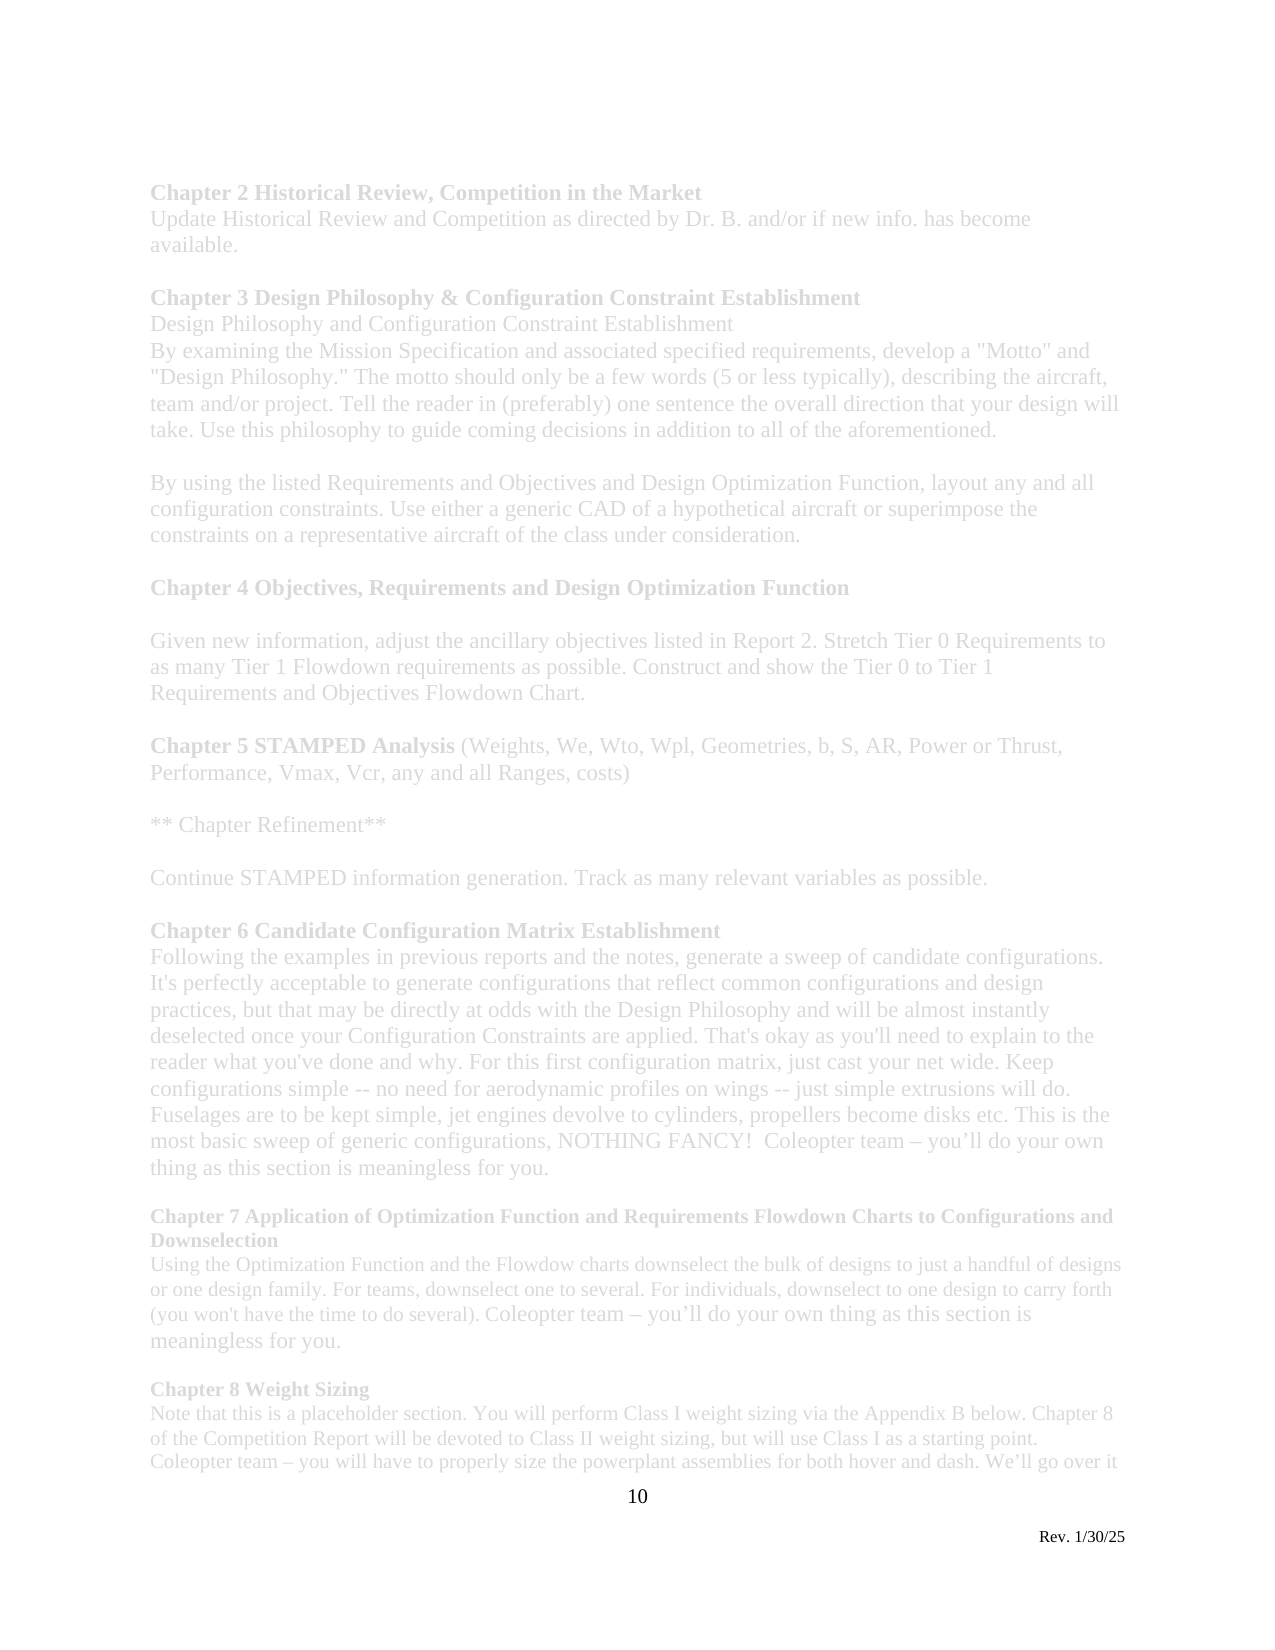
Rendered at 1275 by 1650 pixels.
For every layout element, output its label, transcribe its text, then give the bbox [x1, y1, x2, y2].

text Given new information, adjust the ancillary objectives listed in Report 2. Stretch Tier 0 Requirements to as many Tier 1 Flowdown requirements as possible. Construct and show the Tier 0 to Tier 1 Requirements and Objectives Flowdown Chart. [150, 627, 1125, 706]
text Chapter 4 Objectives, Requirements and Design Optimization Function [150, 574, 1125, 600]
text Design Philosophy and Configuration Constraint Establishment [150, 311, 1125, 337]
text Using the Optimization Function and the Flowdow charts downselect the bulk of designs to just a handful of designs or one design family. For teams, downselect one to several. For individuals, downselect to one design to carry forth (you won't have the time to do several). Coleopter team – you’ll do your own thing as this section is meaningless for you. [150, 1252, 1125, 1353]
text Chapter 2 Historical Review, Competition in the Market [150, 179, 1125, 205]
text Chapter 7 Application of Optimization Function and Requirements Flowdown Charts to Configurations and Downselection [150, 1204, 1125, 1252]
text Chapter 8 Weight Sizing [150, 1377, 1125, 1401]
text By examining the Mission Specification and associated specified requirements, develop a "Motto" and "Design Philosophy." The motto should only be a few words (5 or less typically), describing the aircraft, team and/or project. Tell the reader in (preferably) one sentence the overall direction that your design will take. Use this philosophy to guide coming decisions in addition to all of the aforementioned. [150, 337, 1125, 442]
text Chapter 5 STAMPED Analysis (Weights, We, Wto, Wpl, Geometries, b, S, AR, Power or Thrust, Performance, Vmax, Vcr, any and all Ranges, costs) [150, 732, 1125, 785]
text By using the listed Requirements and Objectives and Design Optimization Function, layout any and all configuration constraints. Use either a generic CAD of a hypothetical aircraft or superimpose the constraints on a representative aircraft of the class under consideration. [150, 469, 1125, 548]
text Continue STAMPED information generation. Track as many relevant variables as possible. [150, 864, 1125, 890]
text Following the examples in previous reports and the notes, generate a sweep of candidate configurations. It's perfectly acceptable to generate configurations that reflect common configurations and design practices, but that may be directly at odds with the Design Philosophy and will be almost instantly deselected once your Configuration Constraints are applied. That's okay as you'll need to explain to the reader what you've done and why. For this first configuration matrix, just cast your net wide. Keep configurations simple -- no need for aerodynamic profiles on wings -- just simple extrusions will do. Fuselages are to be kept simple, jet engines devolve to cylinders, propellers become disks etc. This is the most basic sweep of generic configurations, NOTHING FANCY! Coleopter team – you’ll do your own thing as this section is meaningless for you. [150, 943, 1125, 1180]
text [150, 1401, 1125, 1473]
text Update Historical Review and Competition as directed by Dr. B. and/or if new info. has become available. [150, 205, 1125, 258]
text ** Chapter Refinement** [150, 811, 1125, 838]
text Chapter 6 Candidate Configuration Matrix Establishment [150, 917, 1125, 943]
text Chapter 3 Design Philosophy & Configuration Constraint Establishment [150, 284, 1125, 311]
